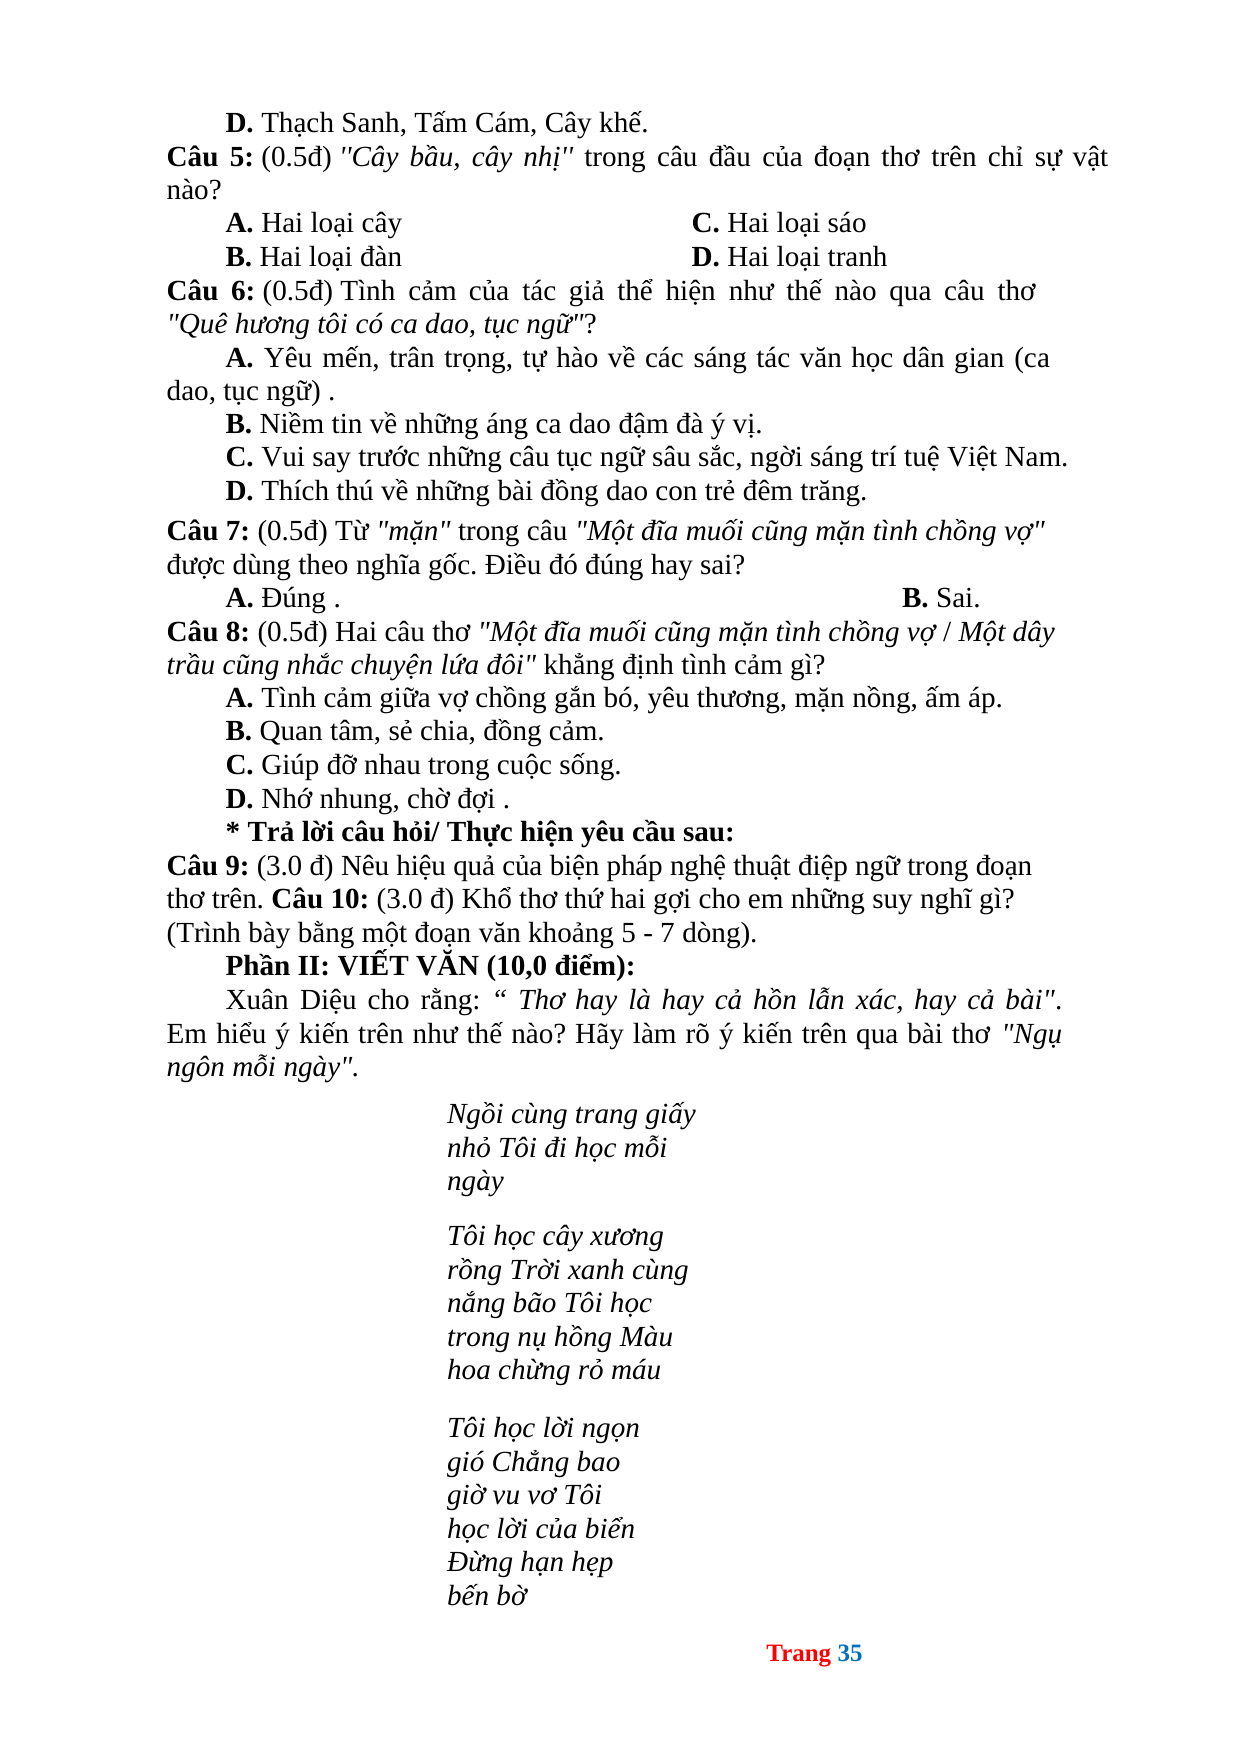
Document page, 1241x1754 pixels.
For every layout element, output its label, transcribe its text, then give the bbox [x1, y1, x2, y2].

list Thích thú về những bài đồng dao con trẻ đêm trăng. [225, 473, 1150, 507]
list Quan tâm, sẻ chia, đồng cảm. [225, 714, 1150, 747]
subtitle * Trả lời câu hỏi/ Thực hiện yêu cầu sau: [225, 815, 1150, 848]
list Vui say trước những câu tục ngữ sâu sắc, ngời sáng trí tuệ Việt Nam. [225, 440, 1150, 473]
list Thạch Sanh, Tấm Cám, Cây khế. [225, 105, 1150, 138]
text Câu 9: (3.0 đ) Nêu hiệu quả của biện pháp nghệ thuật điệp ngữ trong đoạn thơ trên. Câu 10: (3.0 đ) Khổ thơ thứ hai gợi cho em những suy nghĩ gì? (Trình bày bằng một đoạn văn khoảng 5 - 7 dòng). [166, 848, 1062, 949]
list Tình cảm giữa vợ chồng gắn bó, yêu thương, mặn nồng, ấm áp. [225, 681, 1150, 714]
list Giúp đỡ nhau trong cuộc sống. [225, 747, 1150, 781]
text Ngồi cùng trang giấy nhỏ Tôi đi học mỗi ngày [447, 1096, 698, 1197]
subtitle Phần II: VIẾT VĂN (10,0 điểm): [225, 949, 1150, 982]
text Câu 6: (0.5đ) Tình cảm của tác giả thể hiện như thế nào qua câu thơ "Quê hương tôi có ca dao, tục ngữ"? [166, 273, 1062, 340]
text Câu 8: (0.5đ) Hai câu thơ "Một đĩa muối cũng mặn tình chồng vợ / Một dây trầu cũng nhắc chuyện lứa đôi" khẳng định tình cảm gì? [166, 614, 1062, 681]
list Yêu mến, trân trọng, tự hào về các sáng tác văn học dân gian (ca dao, tục ngữ) . [166, 340, 1062, 407]
text Câu 7: (0.5đ) Từ "mặn" trong câu "Một đĩa muối cũng mặn tình chồng vợ" được dùng theo nghĩa gốc. Điều đó đúng hay sai? [166, 513, 1062, 580]
text Tôi học cây xương rồng Trời xanh cùng nắng bão Tôi học trong nụ hồng Màu hoa chừng rỏ máu [447, 1218, 694, 1386]
text Câu 5: (0.5đ) ''Cây bầu, cây nhị'' trong câu đầu của đoạn thơ trên chỉ sự vật nào? [166, 139, 1110, 206]
list Hai loại cây C. Hai loại sáo [225, 206, 1150, 239]
list Hai loại đàn D. Hai loại tranh [225, 239, 1150, 273]
list Nhớ nhung, chờ đợi . [225, 781, 1150, 814]
text A. Đúng . B. Sai. [225, 580, 1150, 614]
list Niềm tin về những áng ca dao đậm đà ý vị. [225, 407, 1150, 440]
text Xuân Diệu cho rằng: “ Thơ hay là hay cả hồn lẫn xác, hay cả bài". Em hiểu ý kiến trên như thế nào? Hãy làm rõ ý kiến trên qua bài thơ "Ngụ ngôn mỗi ngày". [166, 982, 1062, 1083]
text Tôi học lời ngọn gió Chẳng bao giờ vu vơ Tôi học lời của biển Đừng hạn hẹp bến bờ [447, 1410, 651, 1611]
